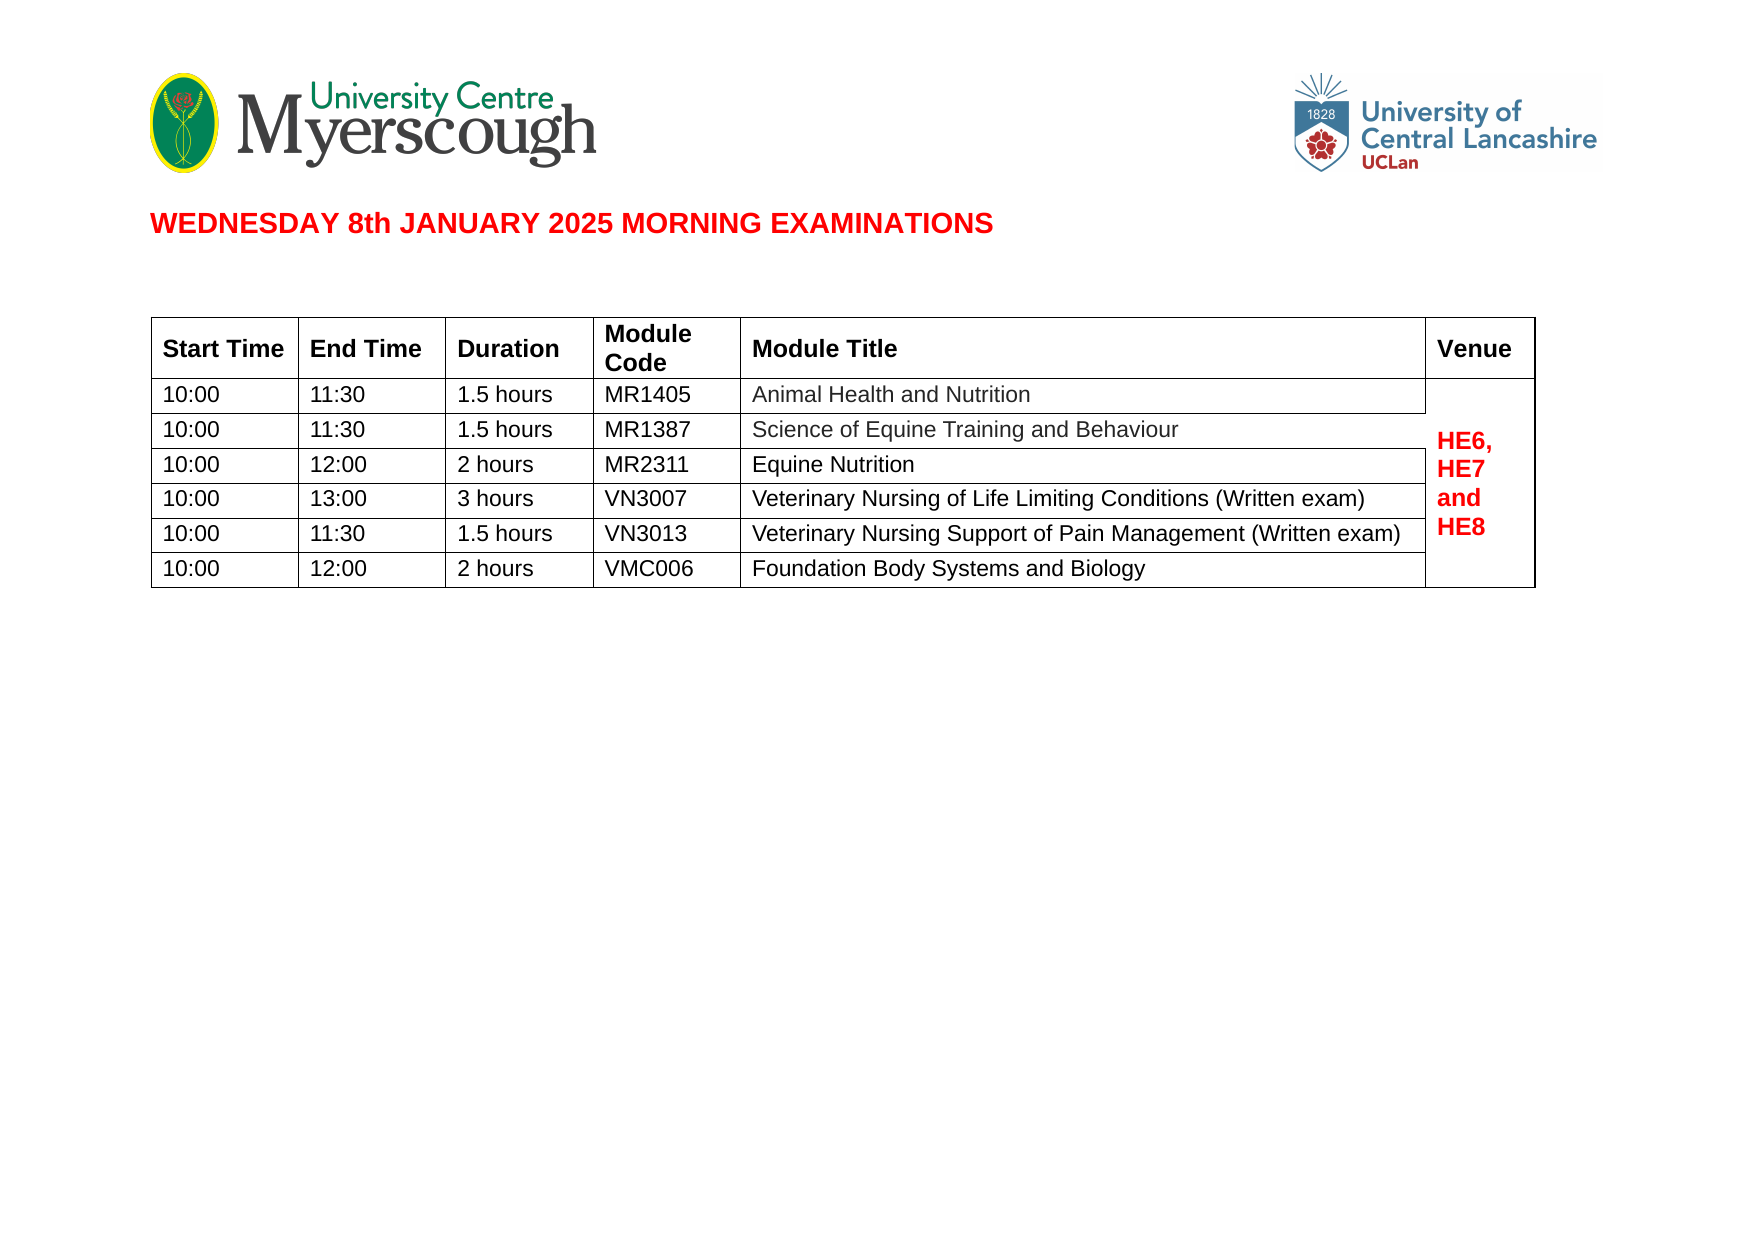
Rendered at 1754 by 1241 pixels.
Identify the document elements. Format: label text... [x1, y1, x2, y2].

table_cell 1.5 hours [446, 519, 593, 552]
table_cell Equine Nutrition [741, 449, 1425, 483]
table_cell MR1387 [594, 414, 740, 448]
table_cell 10:00 [152, 379, 298, 413]
table_cell 11:30 [299, 379, 445, 413]
table_cell 11:30 [299, 414, 445, 448]
text WEDNESDAY 8th JANUARY 2025 MORNING EXAMINATIONS [150, 206, 1604, 240]
table_header Venue [1426, 318, 1534, 378]
table_cell 10:00 [152, 449, 298, 483]
table_header End Time [299, 318, 445, 378]
table_cell Science of Equine Training and Behaviour [741, 414, 1426, 448]
table_header Start Time [152, 318, 298, 378]
table_cell Foundation Body Systems and Biology [741, 553, 1425, 587]
table_cell Veterinary Nursing Support of Pain Management (Written exam) [741, 519, 1425, 552]
table_cell 10:00 [152, 553, 298, 587]
table_cell HE6, HE7 and HE8 [1426, 379, 1534, 587]
table_header Module Title [741, 318, 1425, 378]
table_cell Veterinary Nursing of Life Limiting Conditions (Written exam) [741, 484, 1425, 517]
table_header Module Code [594, 318, 740, 378]
table_cell VMC006 [594, 553, 740, 587]
table_cell MR2311 [594, 449, 740, 483]
table_cell 2 hours [446, 449, 593, 483]
table_cell 12:00 [299, 553, 445, 587]
picture [1294, 73, 1604, 172]
table_cell MR1405 [594, 379, 740, 413]
table_cell 10:00 [152, 414, 298, 448]
table_header Duration [446, 318, 593, 378]
table_cell 1.5 hours [446, 414, 593, 448]
table_cell 11:30 [299, 519, 445, 552]
table_cell 10:00 [152, 519, 298, 552]
picture [150, 73, 597, 173]
table_cell 1.5 hours [446, 379, 593, 413]
table_cell 3 hours [446, 484, 593, 517]
table_cell 13:00 [299, 484, 445, 517]
table_cell VN3007 [594, 484, 740, 517]
table_cell VN3013 [594, 519, 740, 552]
table_cell Animal Health and Nutrition [741, 379, 1425, 413]
table_cell 2 hours [446, 553, 593, 587]
table_cell 12:00 [299, 449, 445, 483]
table_cell 10:00 [152, 484, 298, 517]
